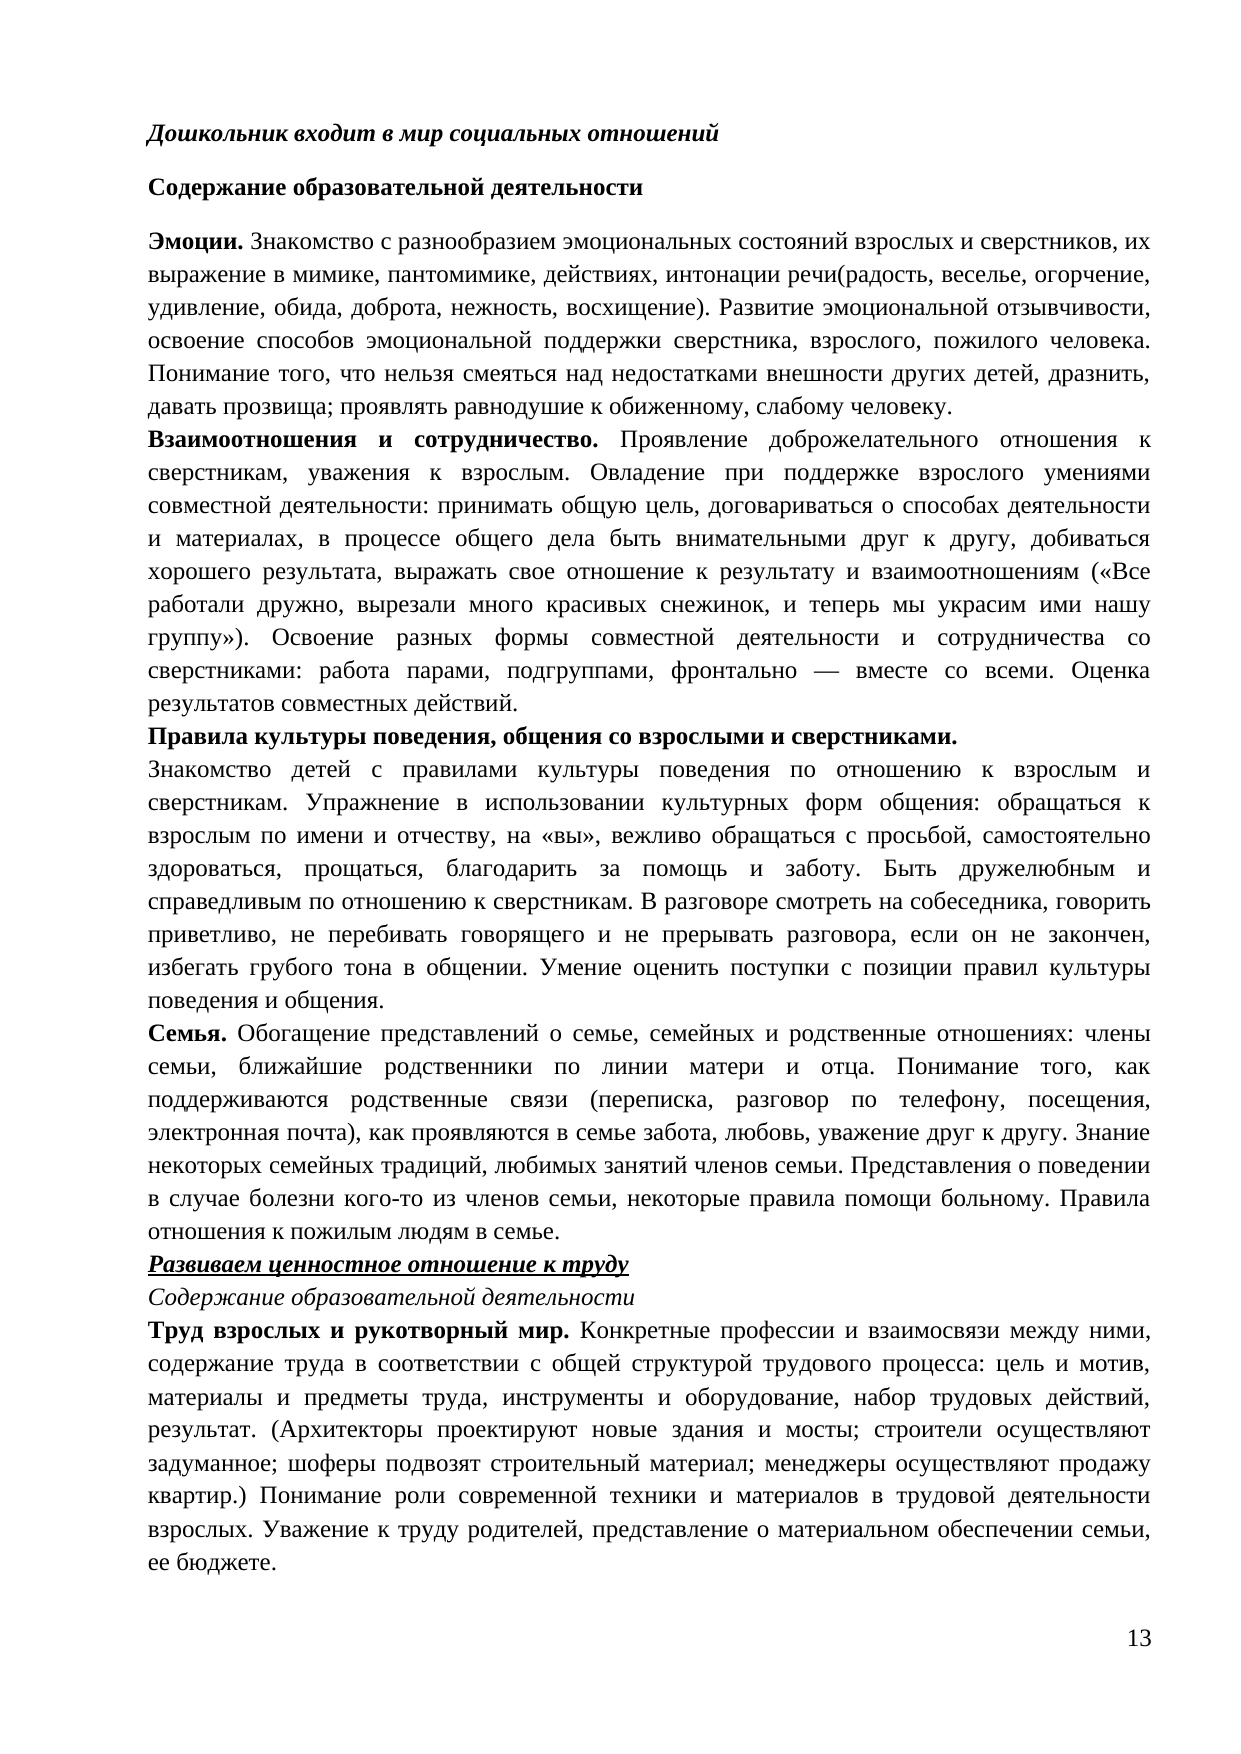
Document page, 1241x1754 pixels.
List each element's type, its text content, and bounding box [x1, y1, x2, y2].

text Эмоции. Знакомство с разнообразием эмоциональных состояний взрослых и сверстников, их выражение в мимике, пантомимике, действиях, интонации речи(радость, веселье, огорчение, удивление, обида, доброта, нежность, восхищение). Развитие эмоциональной отзывчивости, освоение способов эмоциональной поддержки сверстника, взрослого, пожилого человека. Понимание того, что нельзя смеяться над недостатками внешности других детей, дразнить, давать прозвища; проявлять равнодушие к обиженному, слабому человеку. [148, 226, 1152, 420]
text Труд взрослых и рукотворный мир. Конкретные профессии и взаимосвязи между ними, содержание труда в соответствии с общей структурой трудового процесса: цель и мотив, материалы и предметы труда, инструменты и оборудование, набор трудовых действий, результат. (Архитекторы проектируют новые здания и мосты; строители осуществляют задуманное; шоферы подвозят строительный материал; менеджеры осуществляют продажу квартир.) Понимание роли современной техники и материалов в трудовой деятельности взрослых. Уважение к труду родителей, представление о материальном обеспечении семьи, ее бюджете. [148, 1316, 1152, 1575]
text Дошкольник входит в мир социальных отношений [148, 118, 1152, 147]
text Знакомство детей с правилами культуры поведения по отношению к взрослым и сверстникам. Упражнение в использовании культурных форм общения: обращаться к взрослым по имени и отчеству, на «вы», вежливо обращаться с просьбой, самостоятельно здороваться, прощаться, благодарить за помощь и заботу. Быть дружелюбным и справедливым по отношению к сверстникам. В разговоре смотреть на собеседника, говорить приветливо, не перебивать говорящего и не прерывать разговора, если он не закончен, избегать грубого тона в общении. Умение оценить поступки с позиции правил культуры поведения и общения. [148, 754, 1152, 1014]
text Содержание образовательной деятельности [148, 172, 1152, 201]
text Семья. Обогащение представлений о семье, семейных и родственные отношениях: члены семьи, ближайшие родственники по линии матери и отца. Понимание того, как поддерживаются родственные связи (переписка, разговор по телефону, посещения, электронная почта), как проявляются в семье забота, любовь, уважение друг к другу. Знание некоторых семейных традиций, любимых занятий членов семьи. Представления о поведении в случае болезни кого-то из членов семьи, некоторые правила помощи больному. Правила отношения к пожилым людям в семье. [148, 1018, 1152, 1245]
text Развиваем ценностное отношение к труду [148, 1249, 1152, 1278]
text Взаимоотношения и сотрудничество. Проявление доброжелательного отношения к сверстникам, уважения к взрослым. Овладение при поддержке взрослого умениями совместной деятельности: принимать общую цель, договариваться о способах деятельности и материалах, в процессе общего дела быть внимательными друг к другу, добиваться хорошего результата, выражать свое отношение к результату и взаимоотношениям («Все работали дружно, вырезали много красивых снежинок, и теперь мы украсим ими нашу группу»). Освоение разных формы совместной деятельности и сотрудничества со сверстниками: работа парами, подгруппами, фронтально — вместе со всеми. Оценка результатов совместных действий. [148, 424, 1152, 717]
text Содержание образовательной деятельности [148, 1282, 1152, 1311]
text Правила культуры поведения, общения со взрослыми и сверстниками. [148, 721, 1152, 750]
